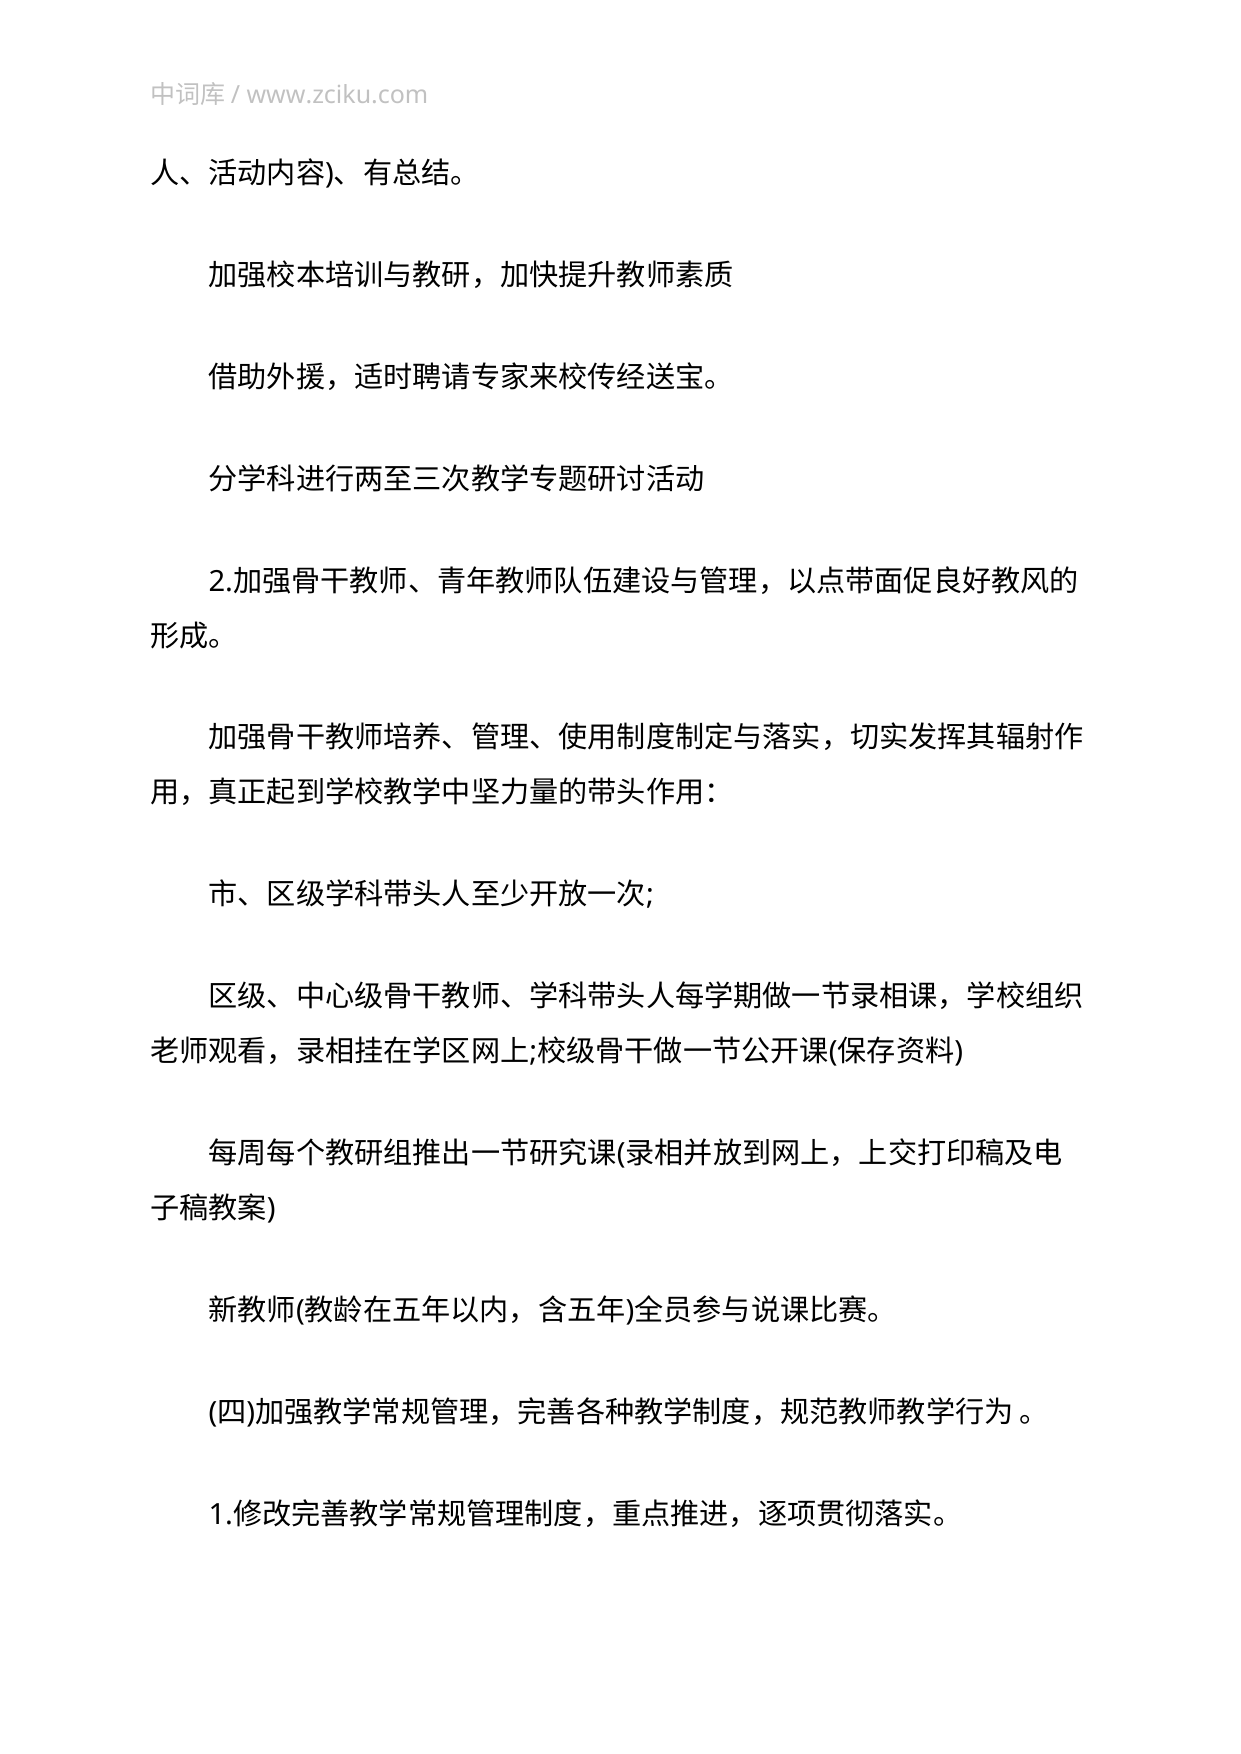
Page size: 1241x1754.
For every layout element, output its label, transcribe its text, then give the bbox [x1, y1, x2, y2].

text 2.加强骨干教师、青年教师队伍建设与管理，以点带面促良好教风的形成。 [150, 557, 1090, 654]
text (四)加强教学常规管理，完善各种教学制度，规范教师教学行为 。 [150, 1388, 1090, 1431]
text 1.修改完善教学常规管理制度，重点推进，逐项贯彻落实。 [150, 1491, 1090, 1533]
text 区级、中心级骨干教师、学科带头人每学期做一节录相课，学校组织老师观看，录相挂在学区网上;校级骨干做一节公开课(保存资料) [150, 973, 1090, 1070]
text 加强校本培训与教研，加快提升教师素质 [150, 252, 1090, 294]
text 加强骨干教师培养、管理、使用制度制定与落实，切实发挥其辐射作用，真正起到学校教学中坚力量的带头作用： [150, 714, 1090, 811]
text 借助外援，适时聘请专家来校传经送宝。 [150, 354, 1090, 396]
text 市、区级学科带头人至少开放一次; [150, 871, 1090, 913]
text 分学科进行两至三次教学专题研讨活动 [150, 456, 1090, 498]
text 新教师(教龄在五年以内，含五年)全员参与说课比赛。 [150, 1287, 1090, 1329]
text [150, 150, 1090, 192]
text 每周每个教研组推出一节研究课(录相并放到网上，上交打印稿及电子稿教案) [150, 1129, 1090, 1227]
